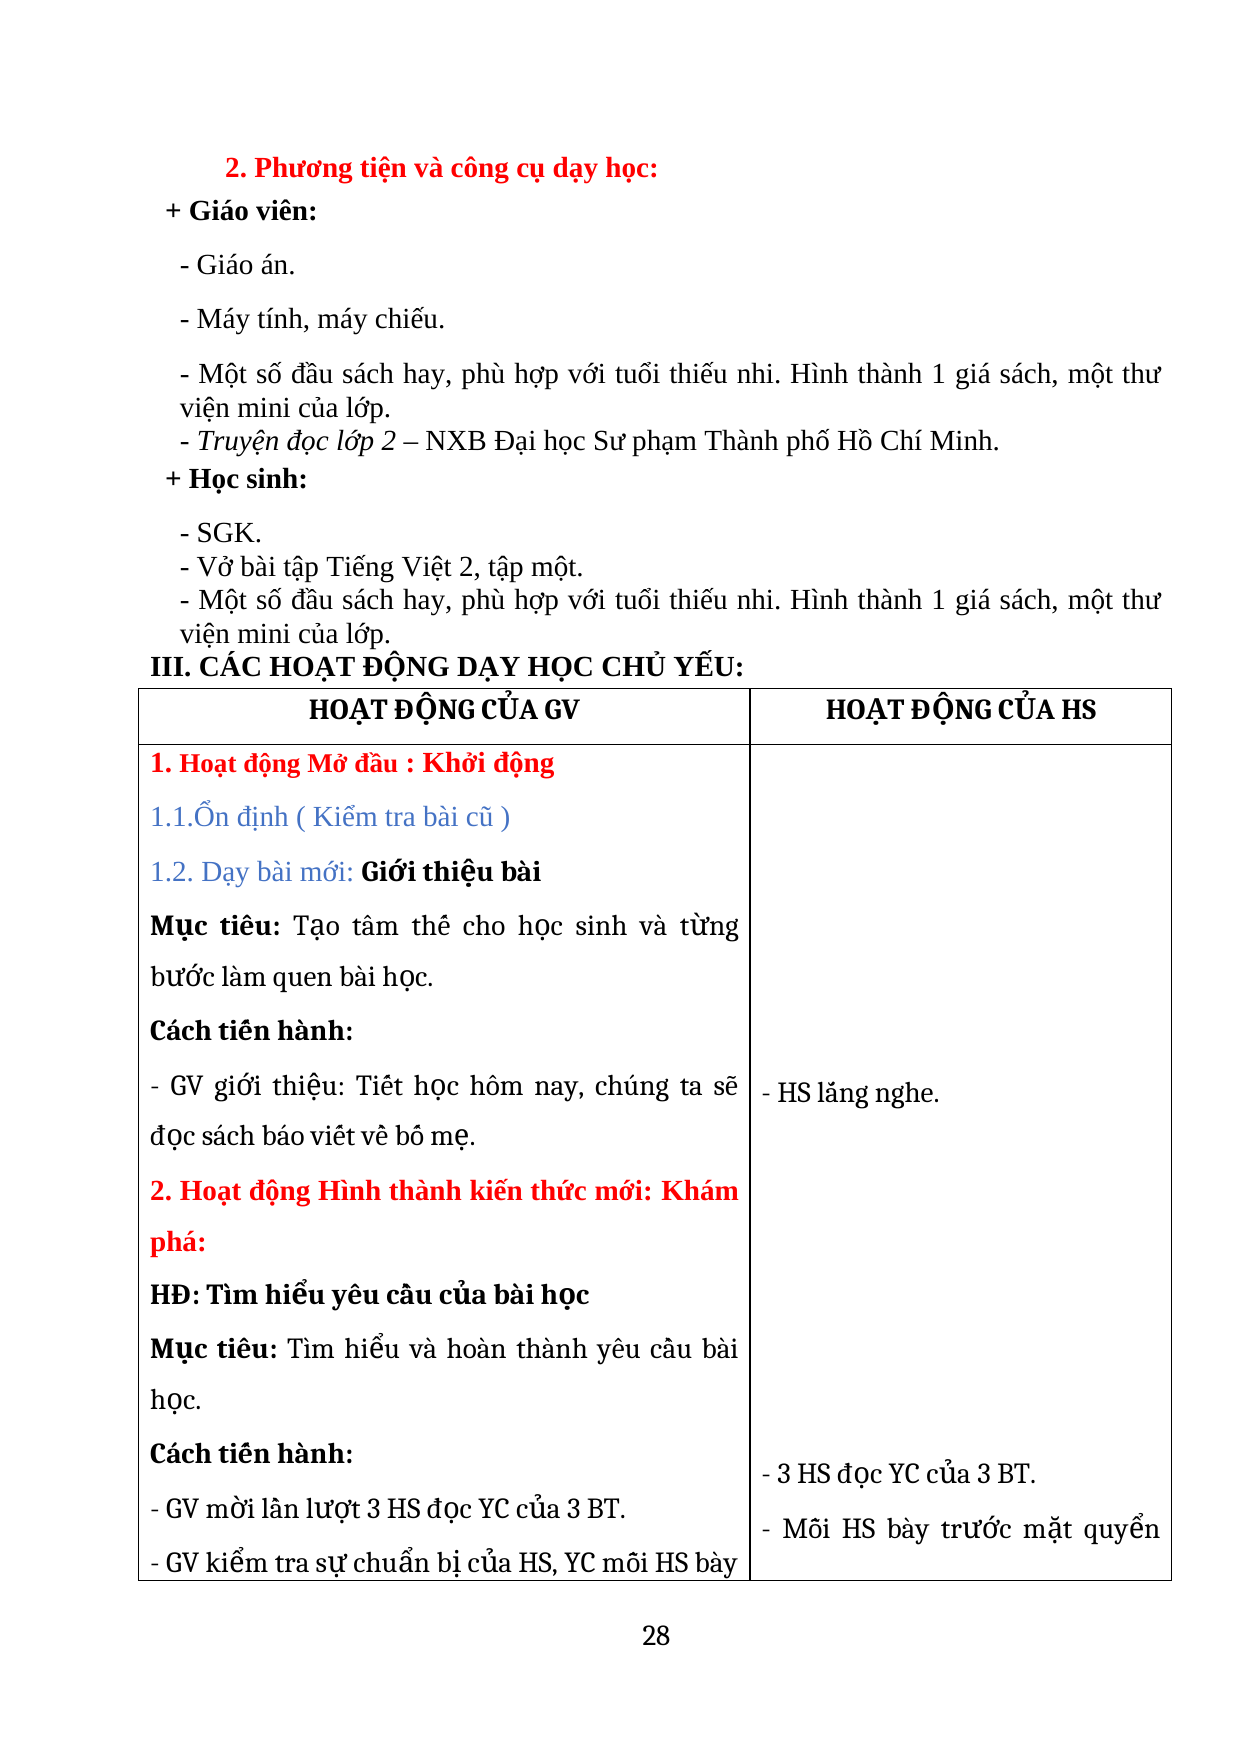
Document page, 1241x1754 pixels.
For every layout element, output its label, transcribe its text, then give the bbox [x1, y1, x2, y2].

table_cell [751, 745, 1171, 1580]
text + Học sinh: [165, 461, 1162, 494]
text III. CÁC HOẠT ĐỘNG DẠY HỌC CHỦ YẾU: [150, 649, 1162, 683]
text - Truyện đọc lớp 2 – NXB Đại học Sư phạm Thành phố Hồ Chí Minh. [165, 423, 1162, 457]
text - Giáo án. [179, 247, 1162, 281]
text - Máy tính, máy chiếu. [179, 302, 1162, 335]
text + Giáo viên: [165, 193, 1162, 226]
table_header HOẠT ĐỘNG CỦA HS [751, 689, 1171, 744]
text - Vở bài tập Tiếng Việt 2, tập một. [179, 549, 1162, 582]
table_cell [139, 745, 749, 1580]
text - Một số đầu sách hay, phù hợp với tuổi thiếu nhi. Hình thành 1 giá sách, một thư viện mini của lớp. [179, 356, 1162, 423]
text - Một số đầu sách hay, phù hợp với tuổi thiếu nhi. Hình thành 1 giá sách, một thư viện mini của lớp. [179, 582, 1162, 649]
table_header HOẠT ĐỘNG CỦA GV [139, 689, 749, 744]
text 2. Phương tiện và công cụ dạy học: [150, 150, 1162, 183]
text - SGK. [179, 515, 1162, 549]
